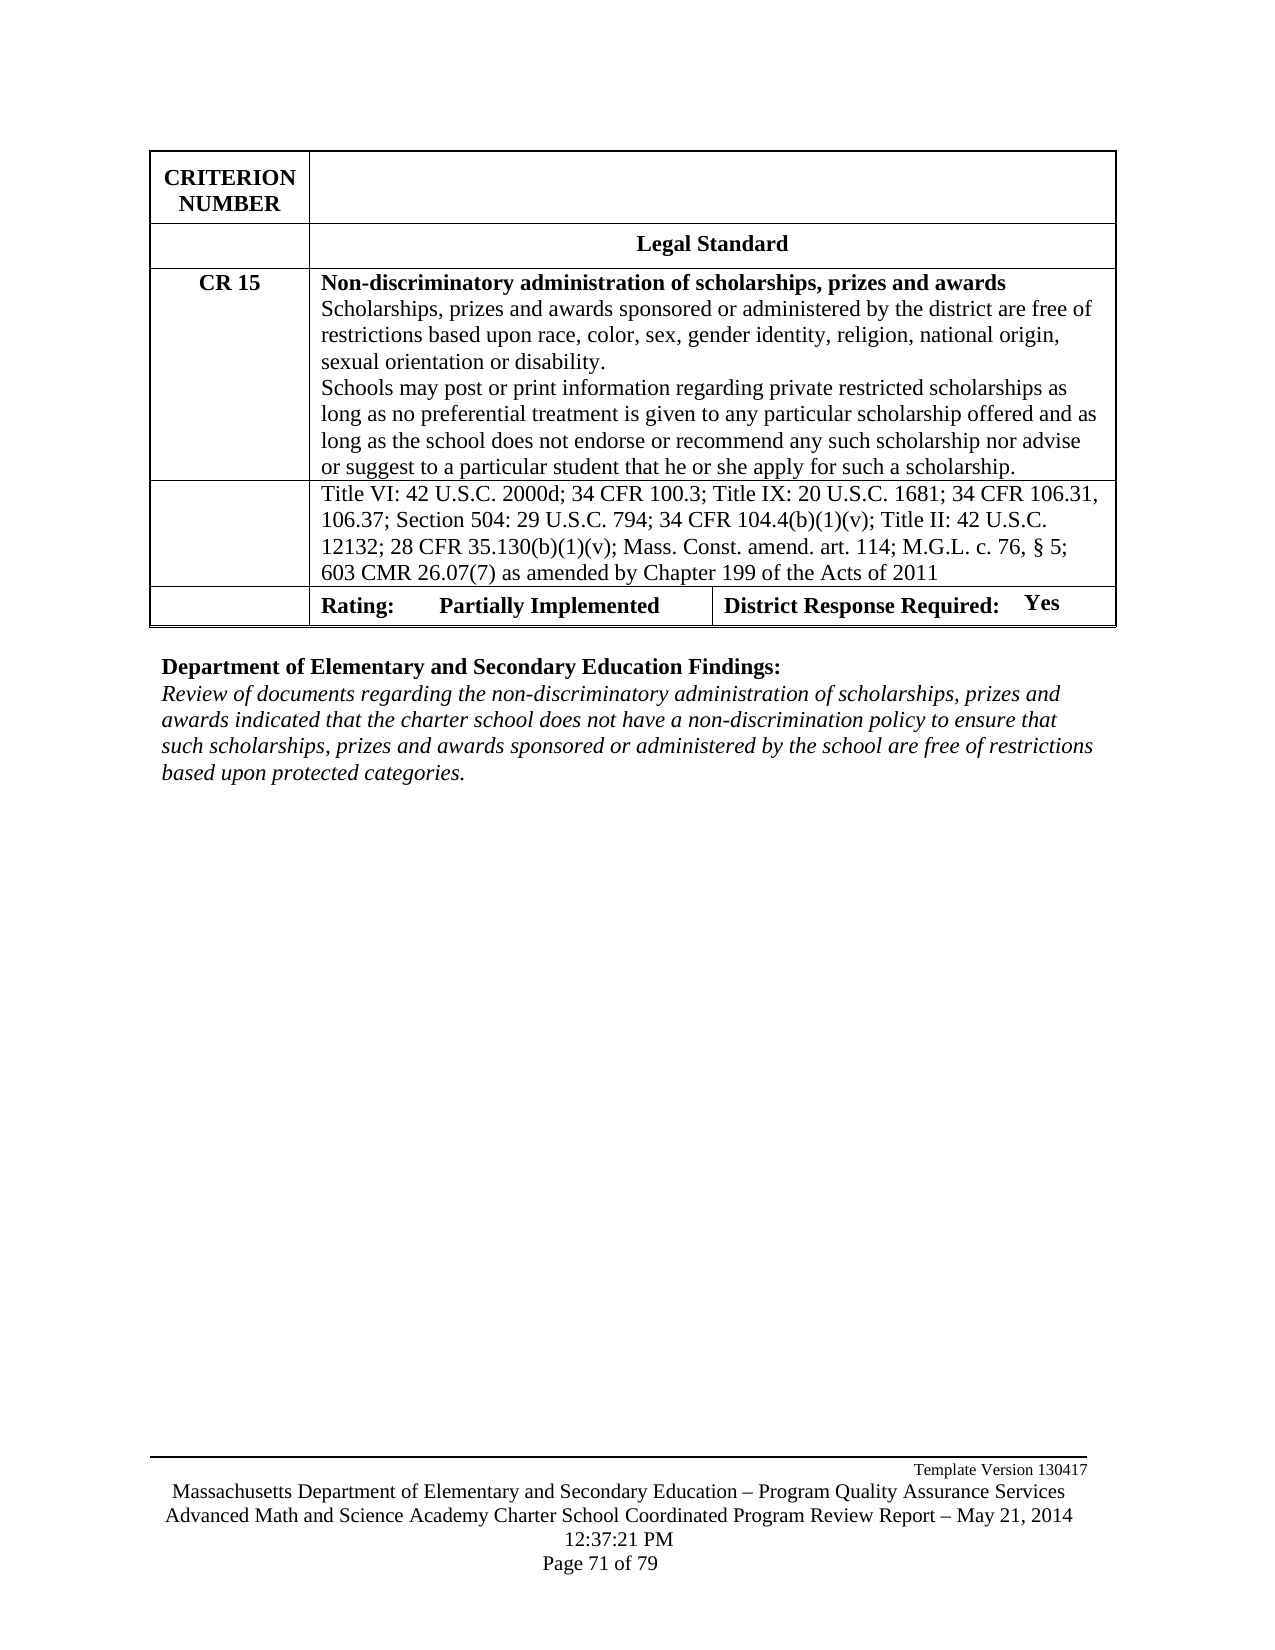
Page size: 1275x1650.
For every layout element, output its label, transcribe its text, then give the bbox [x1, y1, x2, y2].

table_cell Non-discriminatory administration of scholarships, prizes and awards Scholarships, prizes and awards sponsored or administered by the district are free of restrictions based upon race, color, sex, gender identity, religion, national origin, sexual orientation or disability. Schools may post or print information regarding private restricted scholarships as long as no preferential treatment is given to any particular scholarship offered and as long as the school does not endorse or recommend any such scholarship nor advise or suggest to a particular student that he or she apply for such a scholarship. [310, 269, 1115, 479]
table_header [310, 152, 1115, 223]
table_cell Title VI: 42 U.S.C. 2000d; 34 CFR 100.3; Title IX: 20 U.S.C. 1681; 34 CFR 106.31, 106.37; Section 504: 29 U.S.C. 794; 34 CFR 104.4(b)(1)(v); Title II: 42 U.S.C. 12132; 28 CFR 35.130(b)(1)(v); Mass. Const. amend. art. 114; M.G.L. c. 76, § 5; 603 CMR 26.07(7) as amended by Chapter 199 of the Acts of 2011 [310, 481, 1115, 586]
table_cell Yes [1013, 587, 1115, 625]
table_cell Legal Standard [310, 224, 1115, 268]
table_cell [151, 587, 309, 625]
table_cell Review of documents regarding the non-discriminatory administration of scholarships, prizes and awards indicated that the charter school does not have a non-discrimination policy to ensure that such scholarships, prizes and awards sponsored or administered by the school are free of restrictions based upon protected categories. [150, 680, 1116, 811]
table_header CRITERION NUMBER [151, 152, 309, 223]
table_cell [151, 481, 309, 586]
table_cell Rating: [310, 587, 422, 625]
table_cell District Response Required: [713, 587, 1012, 625]
table_cell [151, 224, 309, 268]
table_cell Partially Implemented [422, 587, 712, 625]
table_cell CR 15 [151, 269, 309, 479]
table_header Department of Elementary and Secondary Education Findings: [150, 653, 1116, 679]
